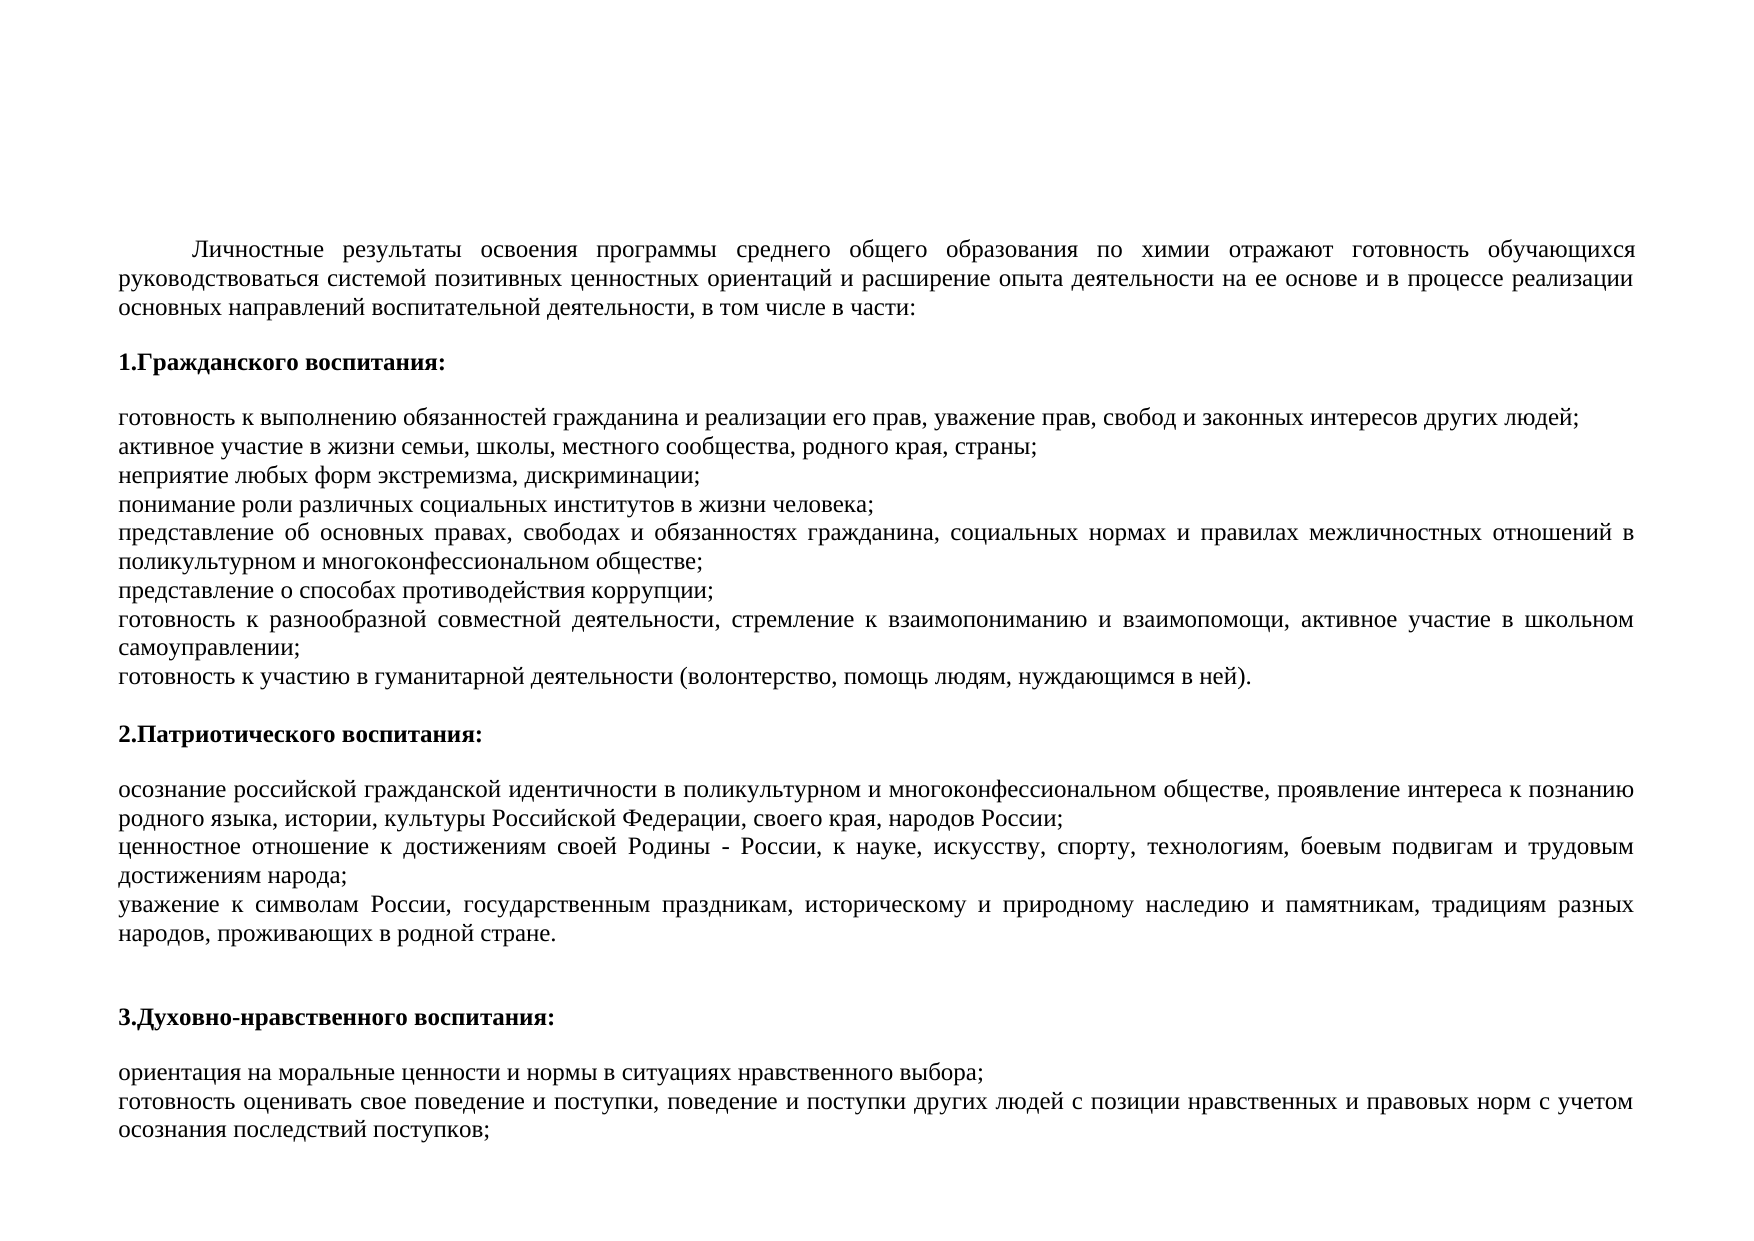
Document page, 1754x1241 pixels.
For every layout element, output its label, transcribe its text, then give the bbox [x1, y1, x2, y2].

text понимание роли различных социальных институтов в жизни человека; [118, 489, 1636, 517]
text готовность оценивать свое поведение и поступки, поведение и поступки других людей с позиции нравственных и правовых норм с учетом осознания последствий поступков; [118, 1086, 1636, 1143]
text неприятие любых форм экстремизма, дискриминации; [118, 460, 1636, 489]
text Личностные результаты освоения программы среднего общего образования по химии отражают готовность обучающихся руководствоваться системой позитивных ценностных ориентаций и расширение опыта деятельности на ее основе и в процессе реализации основных направлений воспитательной деятельности, в том числе в части: [118, 234, 1636, 321]
text уважение к символам России, государственным праздникам, историческому и природному наследию и памятникам, традициям разных народов, проживающих в родной стране. [118, 889, 1636, 946]
text осознание российской гражданской идентичности в поликультурном и многоконфессиональном обществе, проявление интереса к познанию родного языка, истории, культуры Российской Федерации, своего края, народов России; [118, 774, 1636, 831]
text ценностное отношение к достижениям своей Родины - России, к науке, искусству, спорту, технологиям, боевым подвигам и трудовым достижениям народа; [118, 831, 1636, 889]
text активное участие в жизни семьи, школы, местного сообщества, родного края, страны; [118, 431, 1636, 460]
text 2.Патриотического воспитания: [118, 719, 1636, 747]
text представление об основных правах, свободах и обязанностях гражданина, социальных нормах и правилах межличностных отношений в поликультурном и многоконфессиональном обществе; [118, 517, 1636, 575]
text представление о способах противодействия коррупции; [118, 575, 1636, 604]
text готовность к выполнению обязанностей гражданина и реализации его прав, уважение прав, свобод и законных интересов других людей; [118, 402, 1636, 431]
text 3.Духовно-нравственного воспитания: [118, 1002, 1636, 1031]
text готовность к разнообразной совместной деятельности, стремление к взаимопониманию и взаимопомощи, активное участие в школьном самоуправлении; [118, 604, 1636, 661]
text готовность к участию в гуманитарной деятельности (волонтерство, помощь людям, нуждающимся в ней). [118, 661, 1636, 690]
text ориентация на моральные ценности и нормы в ситуациях нравственного выбора; [118, 1057, 1636, 1086]
text 1.Гражданского воспитания: [118, 347, 1636, 376]
